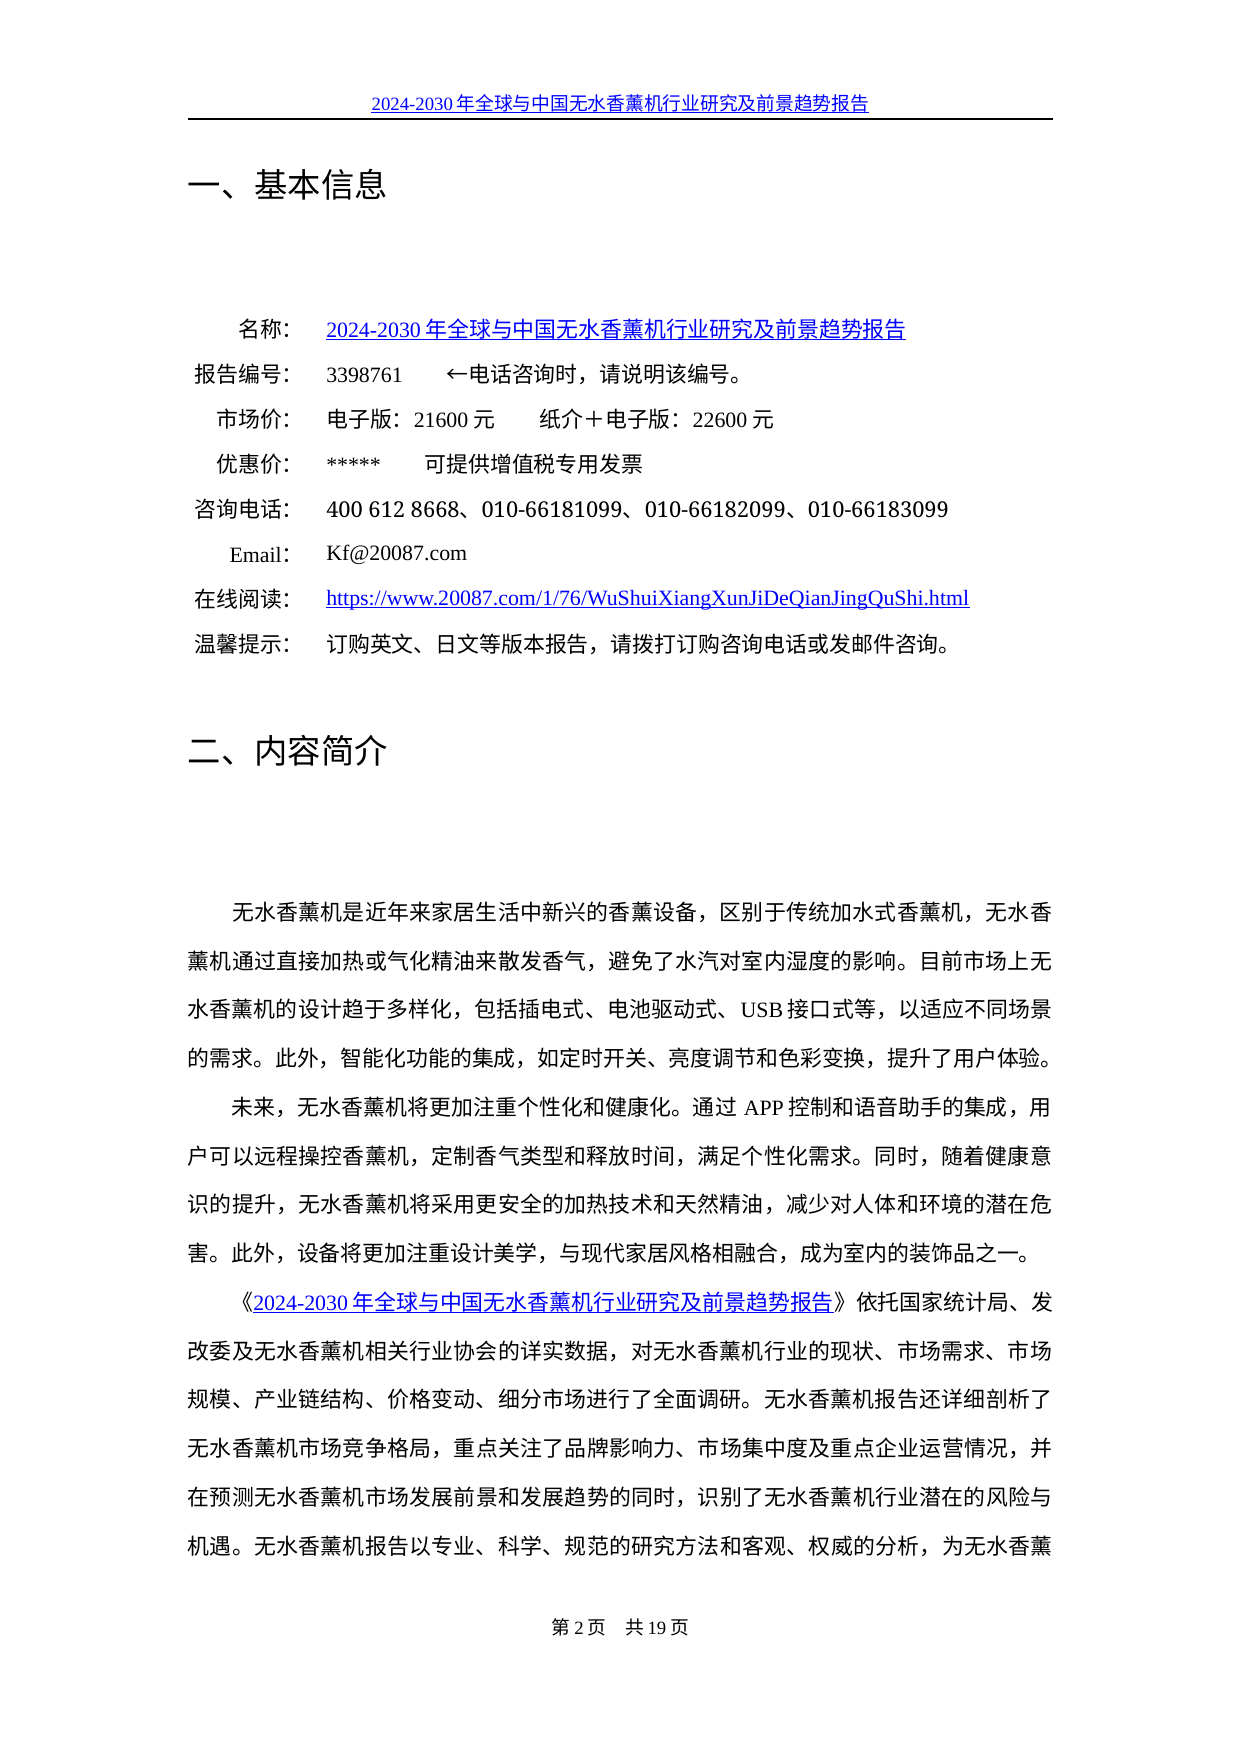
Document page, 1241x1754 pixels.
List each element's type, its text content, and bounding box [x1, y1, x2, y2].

table_header 名称： [167, 312, 315, 357]
table_cell 市场价： [167, 402, 315, 447]
table_cell 电子版：21600 元 纸介＋电子版：22600 元 [315, 402, 1073, 447]
table_cell [315, 582, 1073, 627]
table_cell 400 612 8668、010-66181099、010-66182099、010-66183099 [315, 492, 1073, 537]
table_cell 订购英文、日文等版本报告，请拨打订购咨询电话或发邮件咨询。 [315, 627, 1073, 672]
title 一、基本信息 [187, 150, 1053, 215]
table_cell ***** 可提供增值税专用发票 [315, 447, 1073, 492]
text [187, 894, 1053, 1561]
table_cell 报告编号： [167, 357, 315, 402]
table_cell Kf@20087.com [315, 537, 1073, 582]
table_cell 温馨提示： [167, 627, 315, 672]
title 二、内容简介 [187, 717, 1053, 782]
table_cell 在线阅读： [167, 582, 315, 627]
table_cell Email： [167, 537, 315, 582]
table_cell 优惠价： [167, 447, 315, 492]
table_header 2024-2030年全球与中国无水香薰机行业研究及前景趋势报告 [315, 312, 1073, 357]
table_cell 咨询电话： [167, 492, 315, 537]
table_cell 3398761 ←电话咨询时，请说明该编号。 [315, 357, 1073, 402]
